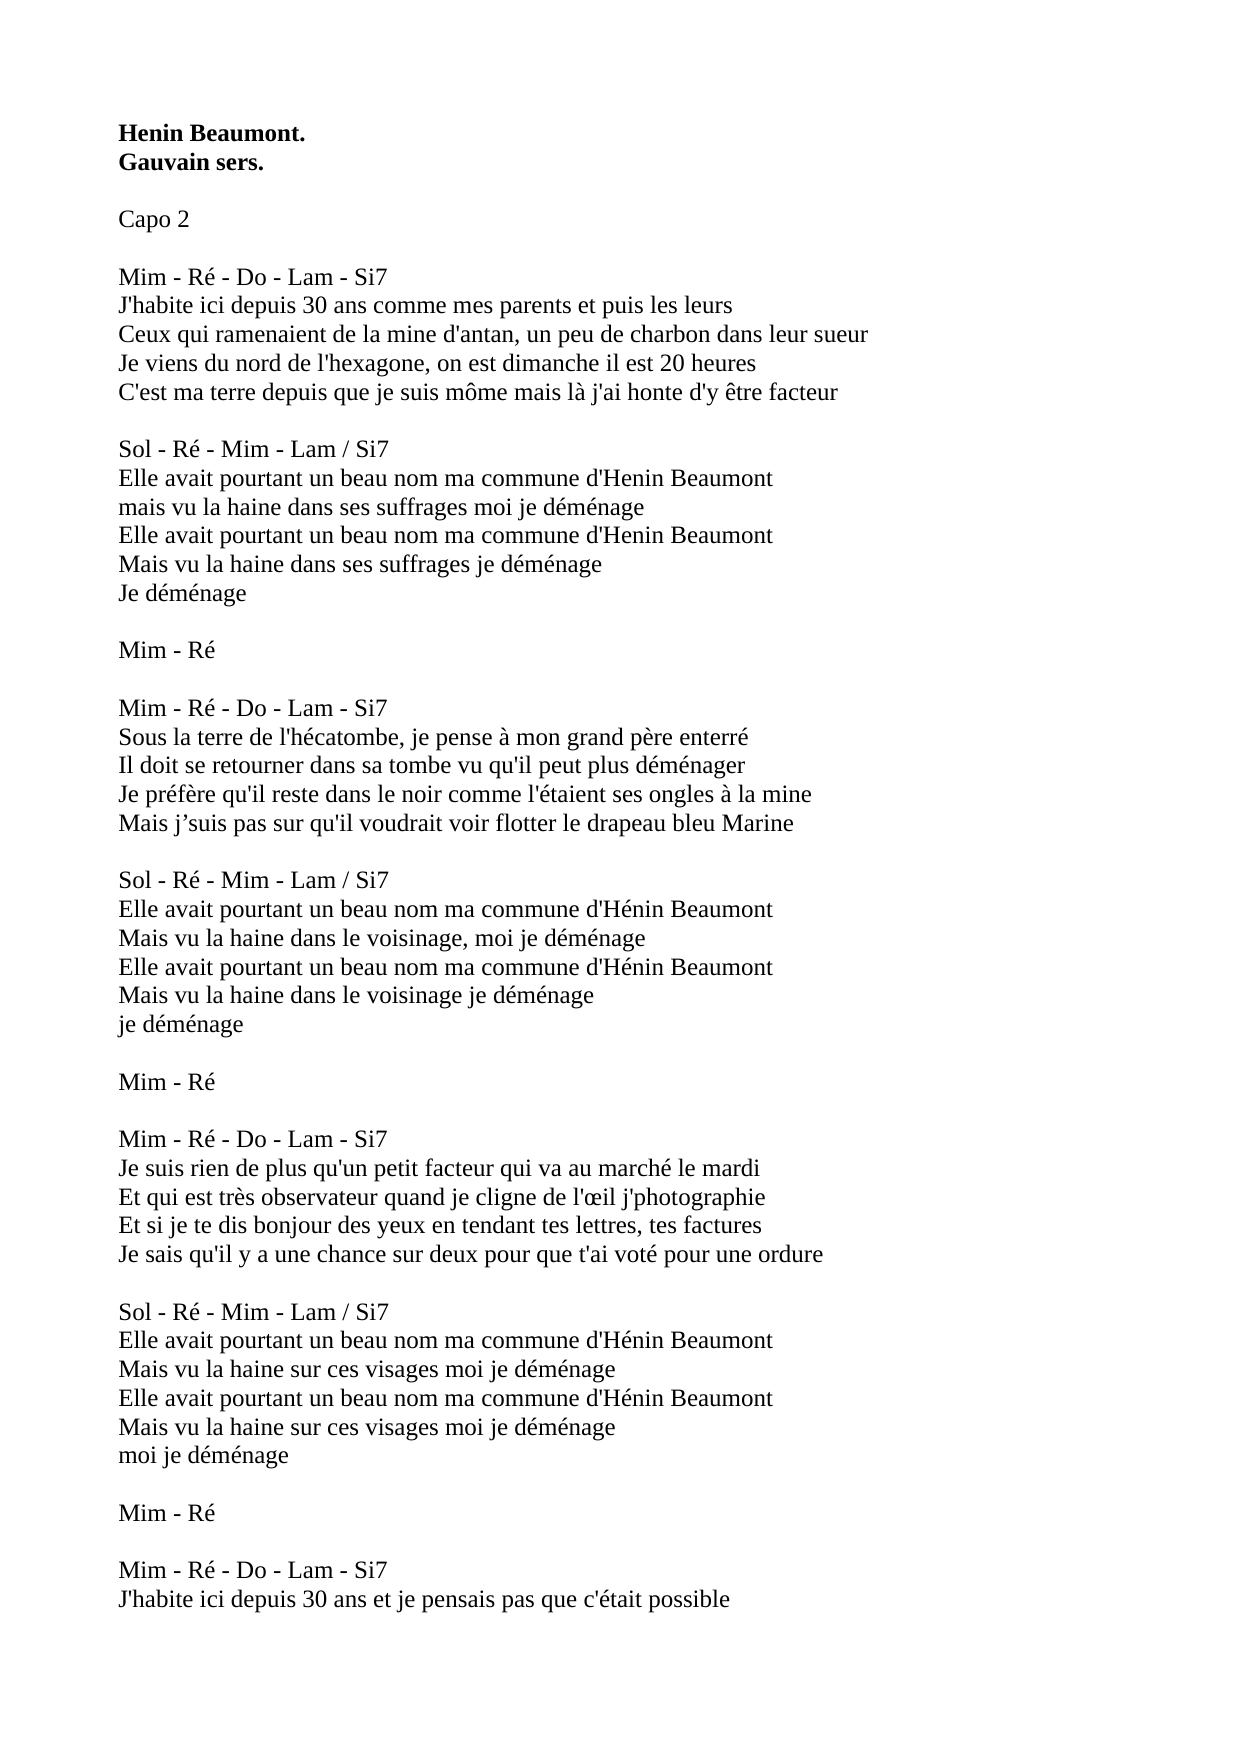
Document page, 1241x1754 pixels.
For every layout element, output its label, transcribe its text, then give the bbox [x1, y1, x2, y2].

text Elle avait pourtant un beau nom ma commune d'Henin Beaumont [118, 463, 1122, 492]
text Gauvain sers. [118, 147, 1122, 176]
text Elle avait pourtant un beau nom ma commune d'Henin Beaumont [118, 521, 1122, 549]
text Elle avait pourtant un beau nom ma commune d'Hénin Beaumont [118, 894, 1122, 923]
text Et qui est très observateur quand je cligne de l'œil j'photographie [118, 1182, 1122, 1211]
text Mim - Ré [118, 1498, 1122, 1527]
text Et si je te dis bonjour des yeux en tendant tes lettres, tes factures [118, 1211, 1122, 1239]
text Je préfère qu'il reste dans le noir comme l'étaient ses ongles à la mine [118, 779, 1122, 808]
text Ceux qui ramenaient de la mine d'antan, un peu de charbon dans leur sueur [118, 319, 1122, 348]
text Capo 2 [118, 204, 1122, 233]
text Mais vu la haine dans ses suffrages je déménage [118, 549, 1122, 578]
text Sol - Ré - Mim - Lam / Si7 [118, 1297, 1122, 1326]
text J'habite ici depuis 30 ans comme mes parents et puis les leurs [118, 291, 1122, 319]
text Mim - Ré - Do - Lam - Si7 [118, 1556, 1122, 1584]
text Sol - Ré - Mim - Lam / Si7 [118, 434, 1122, 463]
text Je déménage [118, 578, 1122, 607]
text Mais vu la haine dans le voisinage, moi je déménage [118, 923, 1122, 952]
text Henin Beaumont. [118, 118, 1122, 147]
text Mim - Ré - Do - Lam - Si7 [118, 1124, 1122, 1153]
text Elle avait pourtant un beau nom ma commune d'Hénin Beaumont [118, 1326, 1122, 1354]
text J'habite ici depuis 30 ans et je pensais pas que c'était possible [118, 1584, 1122, 1613]
text Je sais qu'il y a une chance sur deux pour que t'ai voté pour une ordure [118, 1239, 1122, 1268]
text Mais vu la haine sur ces visages moi je déménage [118, 1354, 1122, 1383]
text Mais vu la haine sur ces visages moi je déménage [118, 1412, 1122, 1441]
text Mais j’suis pas sur qu'il voudrait voir flotter le drapeau bleu Marine [118, 808, 1122, 837]
text Sol - Ré - Mim - Lam / Si7 [118, 866, 1122, 894]
text Elle avait pourtant un beau nom ma commune d'Hénin Beaumont [118, 1383, 1122, 1412]
text mais vu la haine dans ses suffrages moi je déménage [118, 492, 1122, 521]
text moi je déménage [118, 1441, 1122, 1469]
text Mim - Ré - Do - Lam - Si7 [118, 262, 1122, 291]
text Mais vu la haine dans le voisinage je déménage [118, 981, 1122, 1009]
text Mim - Ré [118, 636, 1122, 664]
text Il doit se retourner dans sa tombe vu qu'il peut plus déménager [118, 751, 1122, 779]
text Mim - Ré [118, 1067, 1122, 1096]
text Mim - Ré - Do - Lam - Si7 [118, 693, 1122, 722]
text Sous la terre de l'hécatombe, je pense à mon grand père enterré [118, 722, 1122, 751]
text Je viens du nord de l'hexagone, on est dimanche il est 20 heures [118, 348, 1122, 377]
text C'est ma terre depuis que je suis môme mais là j'ai honte d'y être facteur [118, 377, 1122, 406]
text Elle avait pourtant un beau nom ma commune d'Hénin Beaumont [118, 952, 1122, 981]
text je déménage [118, 1009, 1122, 1038]
text Je suis rien de plus qu'un petit facteur qui va au marché le mardi [118, 1153, 1122, 1182]
